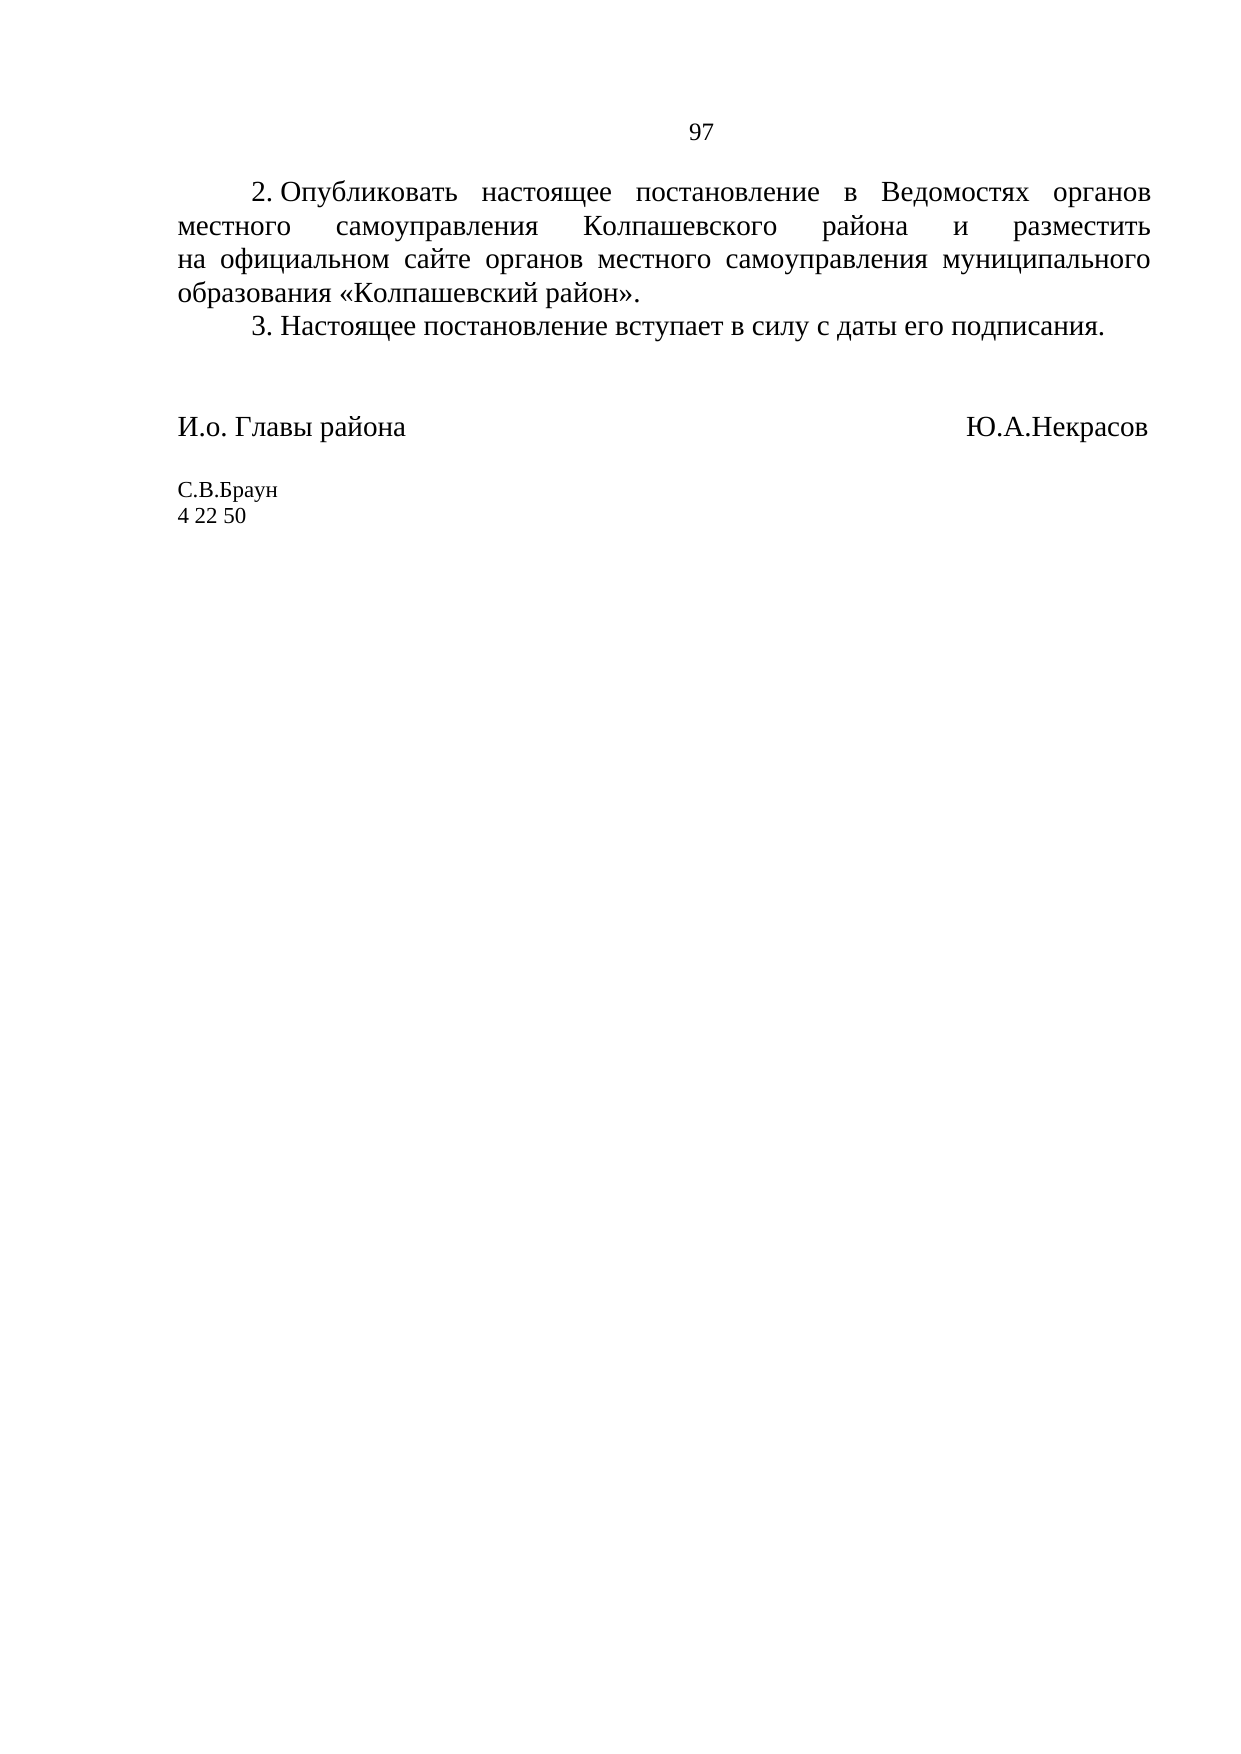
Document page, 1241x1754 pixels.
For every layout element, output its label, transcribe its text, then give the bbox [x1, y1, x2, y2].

text 4 22 50 [177, 502, 1152, 529]
text 2. Опубликовать настоящее постановление в Ведомостях органов местного самоуправления Колпашевского района и разместить на официальном сайте органов местного самоуправления муниципального образования «Колпашевский район». [177, 174, 1152, 308]
text 3. Настоящее постановление вступает в силу с даты его подписания. [177, 308, 1152, 342]
text С.В.Браун [177, 476, 1152, 502]
text И.о. Главы района Ю.А.Некрасов [177, 409, 1152, 443]
